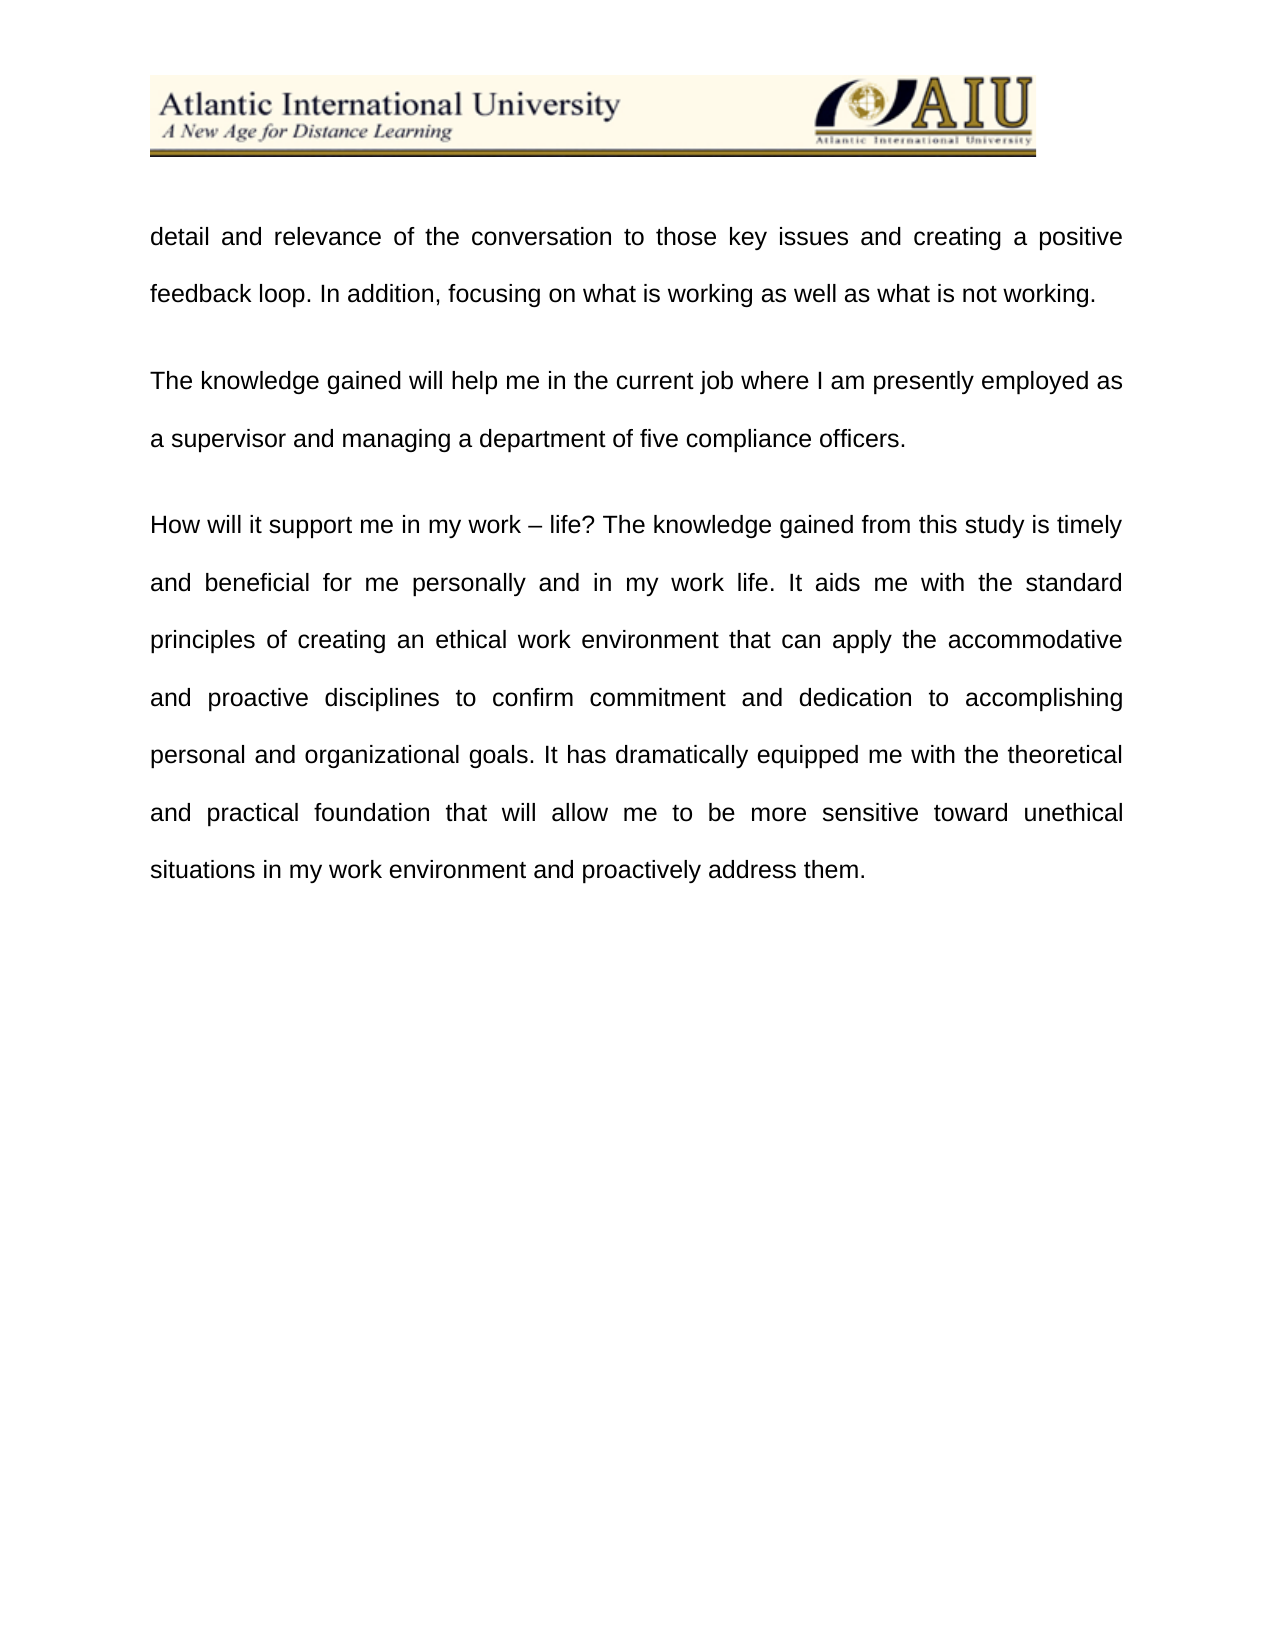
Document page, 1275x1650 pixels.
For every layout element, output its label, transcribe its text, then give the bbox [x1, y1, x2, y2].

text The knowledge gained will help me in the current job where I am presently employed as a supervisor and managing a department of five compliance officers. [150, 366, 1125, 452]
picture [150, 75, 1037, 157]
text How will it support me in my work – life? The knowledge gained from this study is timely and beneficial for me personally and in my work life. It aids me with the standard principles of creating an ethical work environment that can apply the accommodative and proactive disciplines to confirm commitment and dedication to accomplishing personal and organizational goals. It has dramatically equipped me with the theoretical and practical foundation that will allow me to be more sensitive toward unethical situations in my work environment and proactively address them. [150, 510, 1125, 884]
